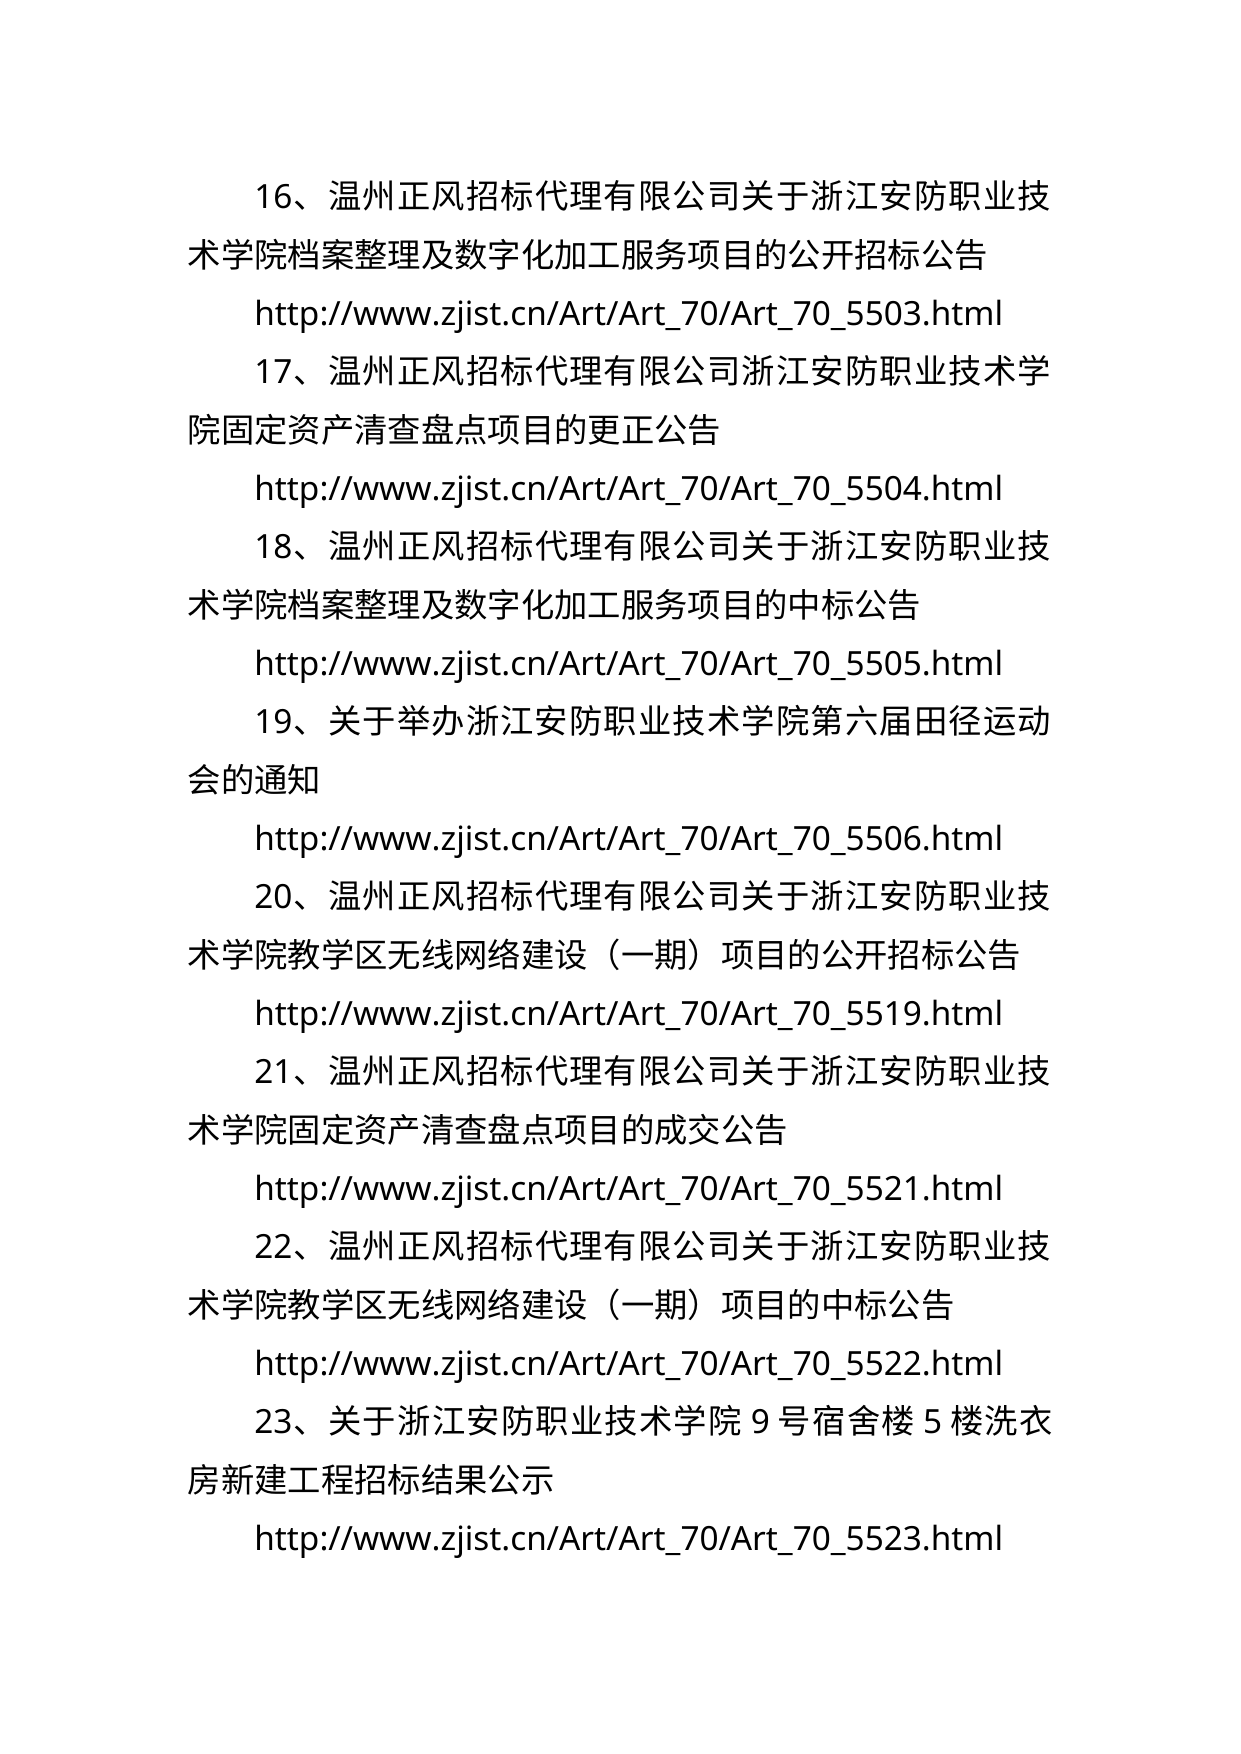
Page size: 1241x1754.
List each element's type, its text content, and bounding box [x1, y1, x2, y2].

text http://www.zjist.cn/Art/Art_70/Art_70_5523.html [187, 1504, 1053, 1562]
text 22、温州正风招标代理有限公司关于浙江安防职业技术学院教学区无线网络建设（一期）项目的中标公告 [187, 1212, 1053, 1329]
text http://www.zjist.cn/Art/Art_70/Art_70_5505.html [187, 629, 1053, 687]
text 18、温州正风招标代理有限公司关于浙江安防职业技术学院档案整理及数字化加工服务项目的中标公告 [187, 512, 1053, 629]
text http://www.zjist.cn/Art/Art_70/Art_70_5504.html [187, 454, 1053, 512]
text http://www.zjist.cn/Art/Art_70/Art_70_5521.html [187, 1154, 1053, 1212]
text http://www.zjist.cn/Art/Art_70/Art_70_5519.html [187, 979, 1053, 1037]
text http://www.zjist.cn/Art/Art_70/Art_70_5522.html [187, 1329, 1053, 1387]
text 16、温州正风招标代理有限公司关于浙江安防职业技术学院档案整理及数字化加工服务项目的公开招标公告 [187, 162, 1053, 279]
text 23、关于浙江安防职业技术学院9号宿舍楼5楼洗衣房新建工程招标结果公示 [187, 1387, 1053, 1504]
text 19、关于举办浙江安防职业技术学院第六届田径运动会的通知 [187, 687, 1053, 804]
text http://www.zjist.cn/Art/Art_70/Art_70_5506.html [187, 804, 1053, 862]
text 17、温州正风招标代理有限公司浙江安防职业技术学院固定资产清查盘点项目的更正公告 [187, 337, 1053, 454]
text http://www.zjist.cn/Art/Art_70/Art_70_5503.html [187, 279, 1053, 337]
text 21、温州正风招标代理有限公司关于浙江安防职业技术学院固定资产清查盘点项目的成交公告 [187, 1037, 1053, 1154]
text 20、温州正风招标代理有限公司关于浙江安防职业技术学院教学区无线网络建设（一期）项目的公开招标公告 [187, 862, 1053, 979]
